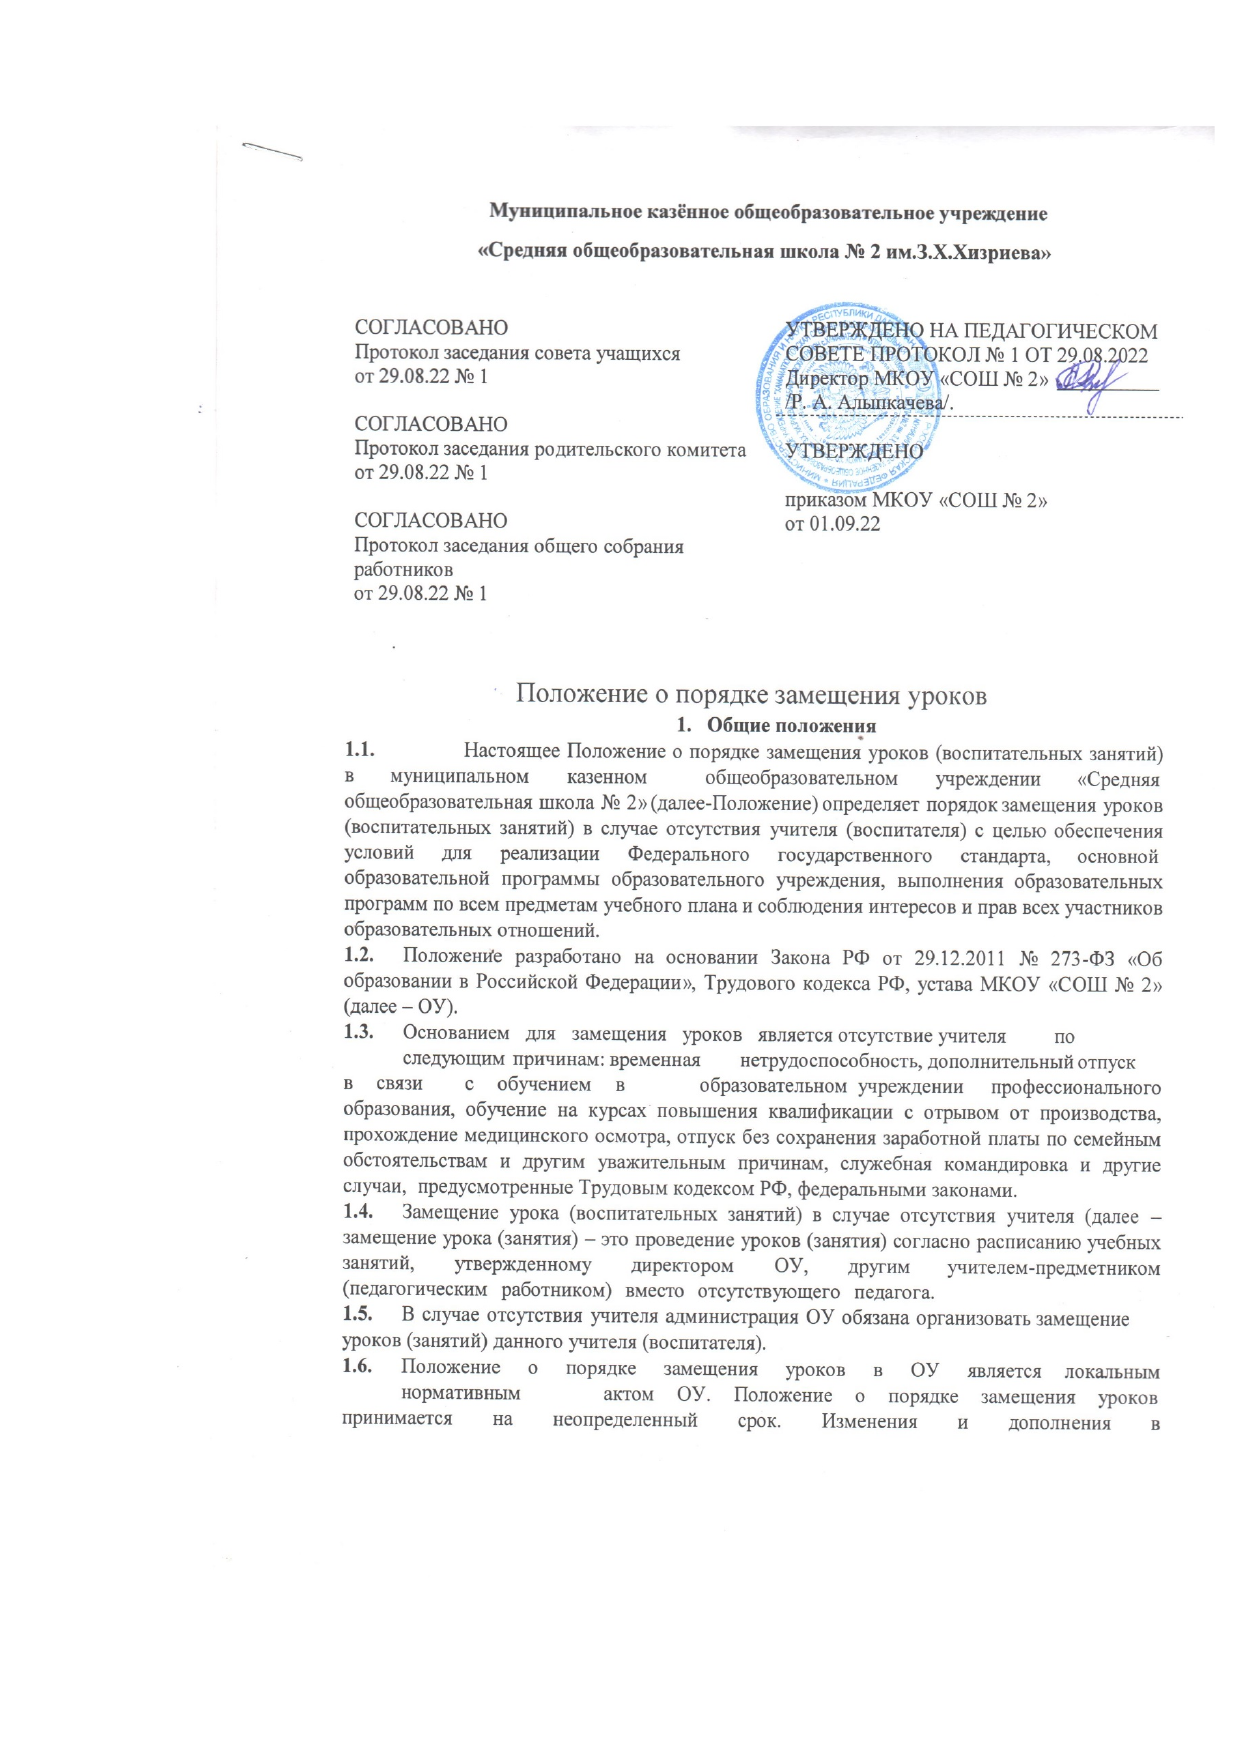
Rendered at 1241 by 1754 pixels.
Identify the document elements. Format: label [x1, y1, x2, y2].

picture [177, 118, 1215, 1597]
